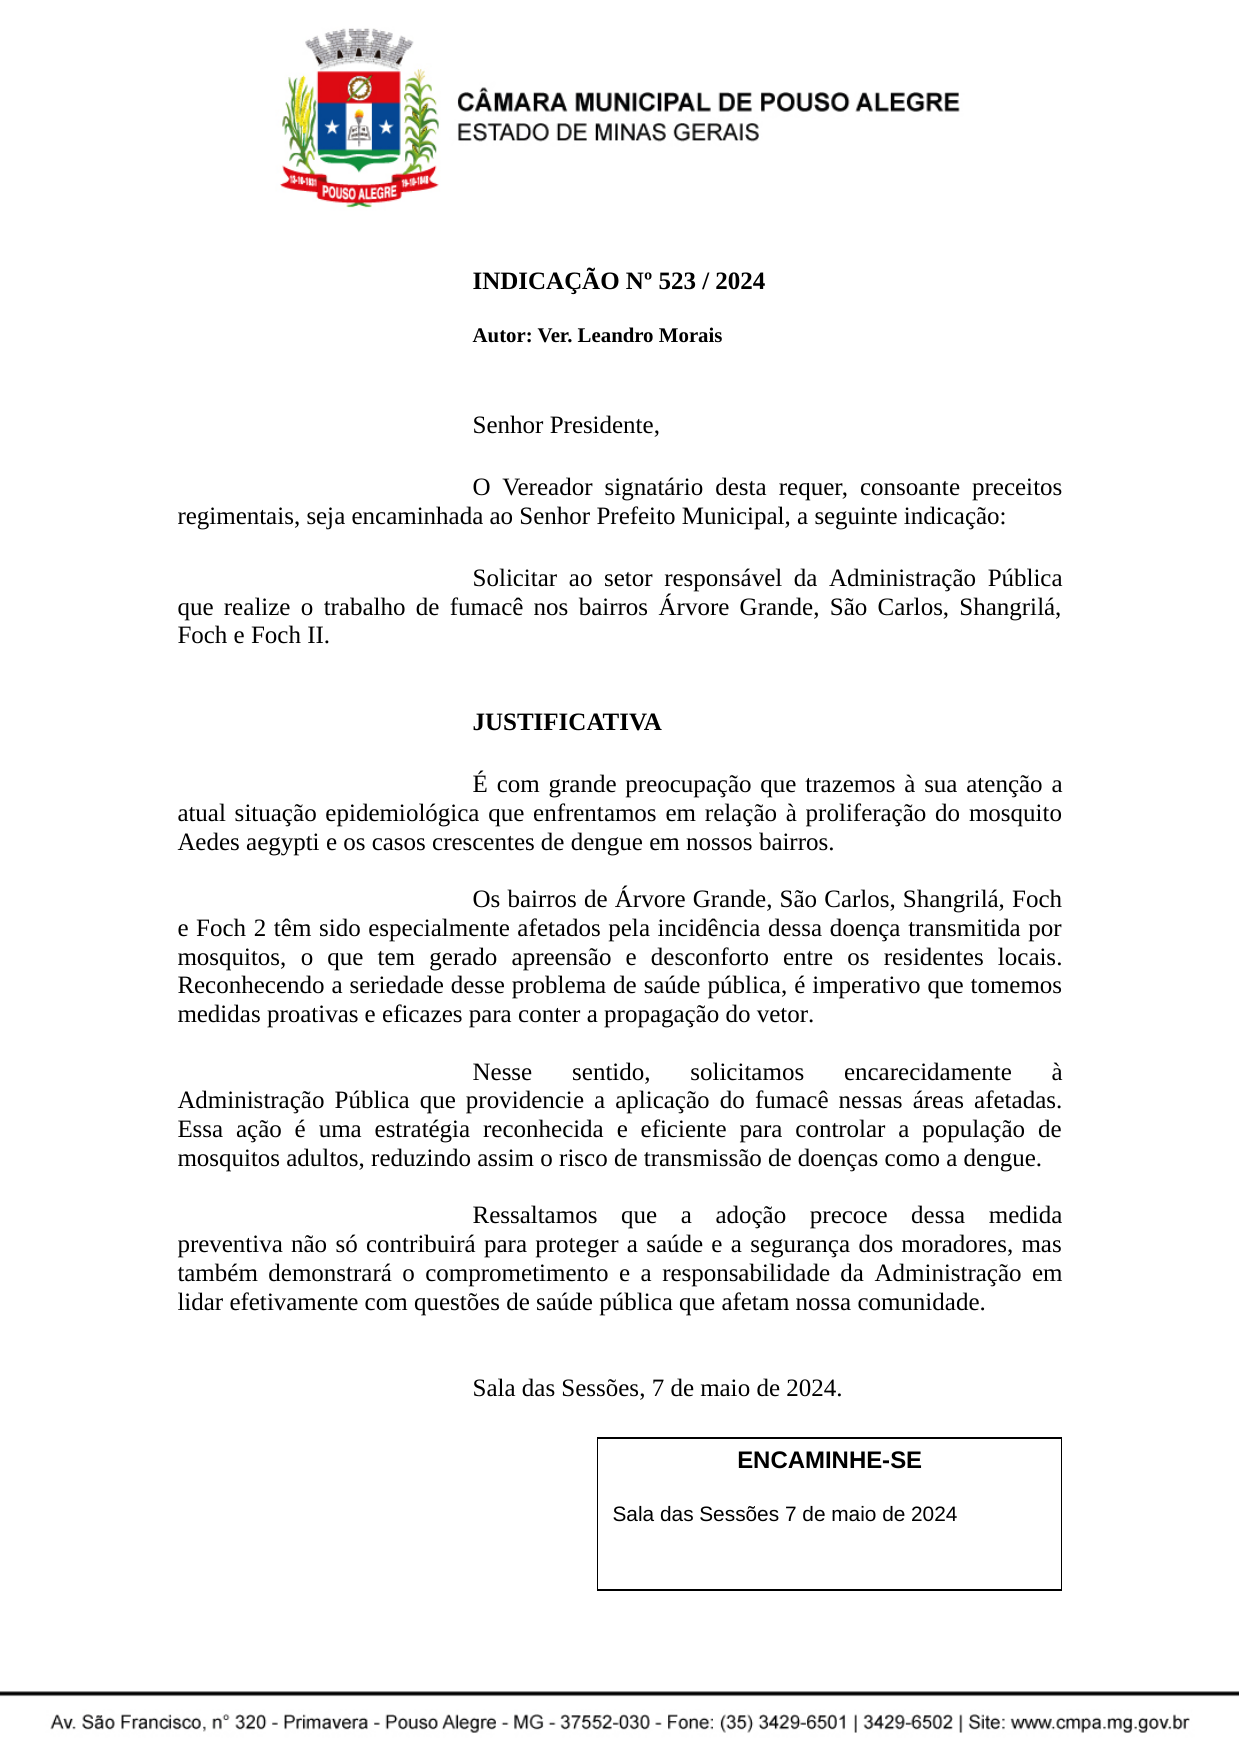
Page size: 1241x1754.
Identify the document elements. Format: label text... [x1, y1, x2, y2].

text É com grande preocupação que trazemos à sua atenção a atual situação epidemiológica que enfrentamos em relação à proliferação do mosquito Aedes aegypti e os casos crescentes de dengue em nossos bairros. [177, 769, 1063, 855]
text Solicitar ao setor responsável da Administração Pública que realize o trabalho de fumacê nos bairros Árvore Grande, São Carlos, Shangrilá, Foch e Foch II. [177, 563, 1063, 649]
text Ressaltamos que a adoção precoce dessa medida preventiva não só contribuirá para proteger a saúde e a segurança dos moradores, mas também demonstrará o comprometimento e a responsabilidade da Administração em lidar efetivamente com questões de saúde pública que afetam nossa comunidade. [177, 1200, 1063, 1315]
text Autor: Ver. Leandro Morais [472, 323, 1063, 347]
text INDICAÇÃO Nº 523 / 2024 [472, 266, 1063, 294]
text Senhor Presidente, [472, 410, 1063, 438]
picture [0, 0, 1240, 237]
text Sala das Sessões, 7 de maio de 2024. [472, 1373, 1063, 1402]
text JUSTIFICATIVA [177, 707, 1004, 736]
text Os bairros de Árvore Grande, São Carlos, Shangrilá, Foch e Foch 2 têm sido especialmente afetados pela incidência dessa doença transmitida por mosquitos, o que tem gerado apreensão e desconforto entre os residentes locais. Reconhecendo a seriedade desse problema de saúde pública, é imperativo que tomemos medidas proativas e eficazes para conter a propagação do vetor. [177, 884, 1063, 1028]
picture [0, 1655, 1239, 1752]
text O Vereador signatário desta requer, consoante preceitos regimentais, seja encaminhada ao Senhor Prefeito Municipal, a seguinte indicação: [177, 472, 1063, 529]
text Nesse sentido, solicitamos encarecidamente à Administração Pública que providencie a aplicação do fumacê nessas áreas afetadas. Essa ação é uma estratégia reconhecida e eficiente para controlar a população de mosquitos adultos, reduzindo assim o risco de transmissão de doenças como a dengue. [177, 1057, 1063, 1172]
